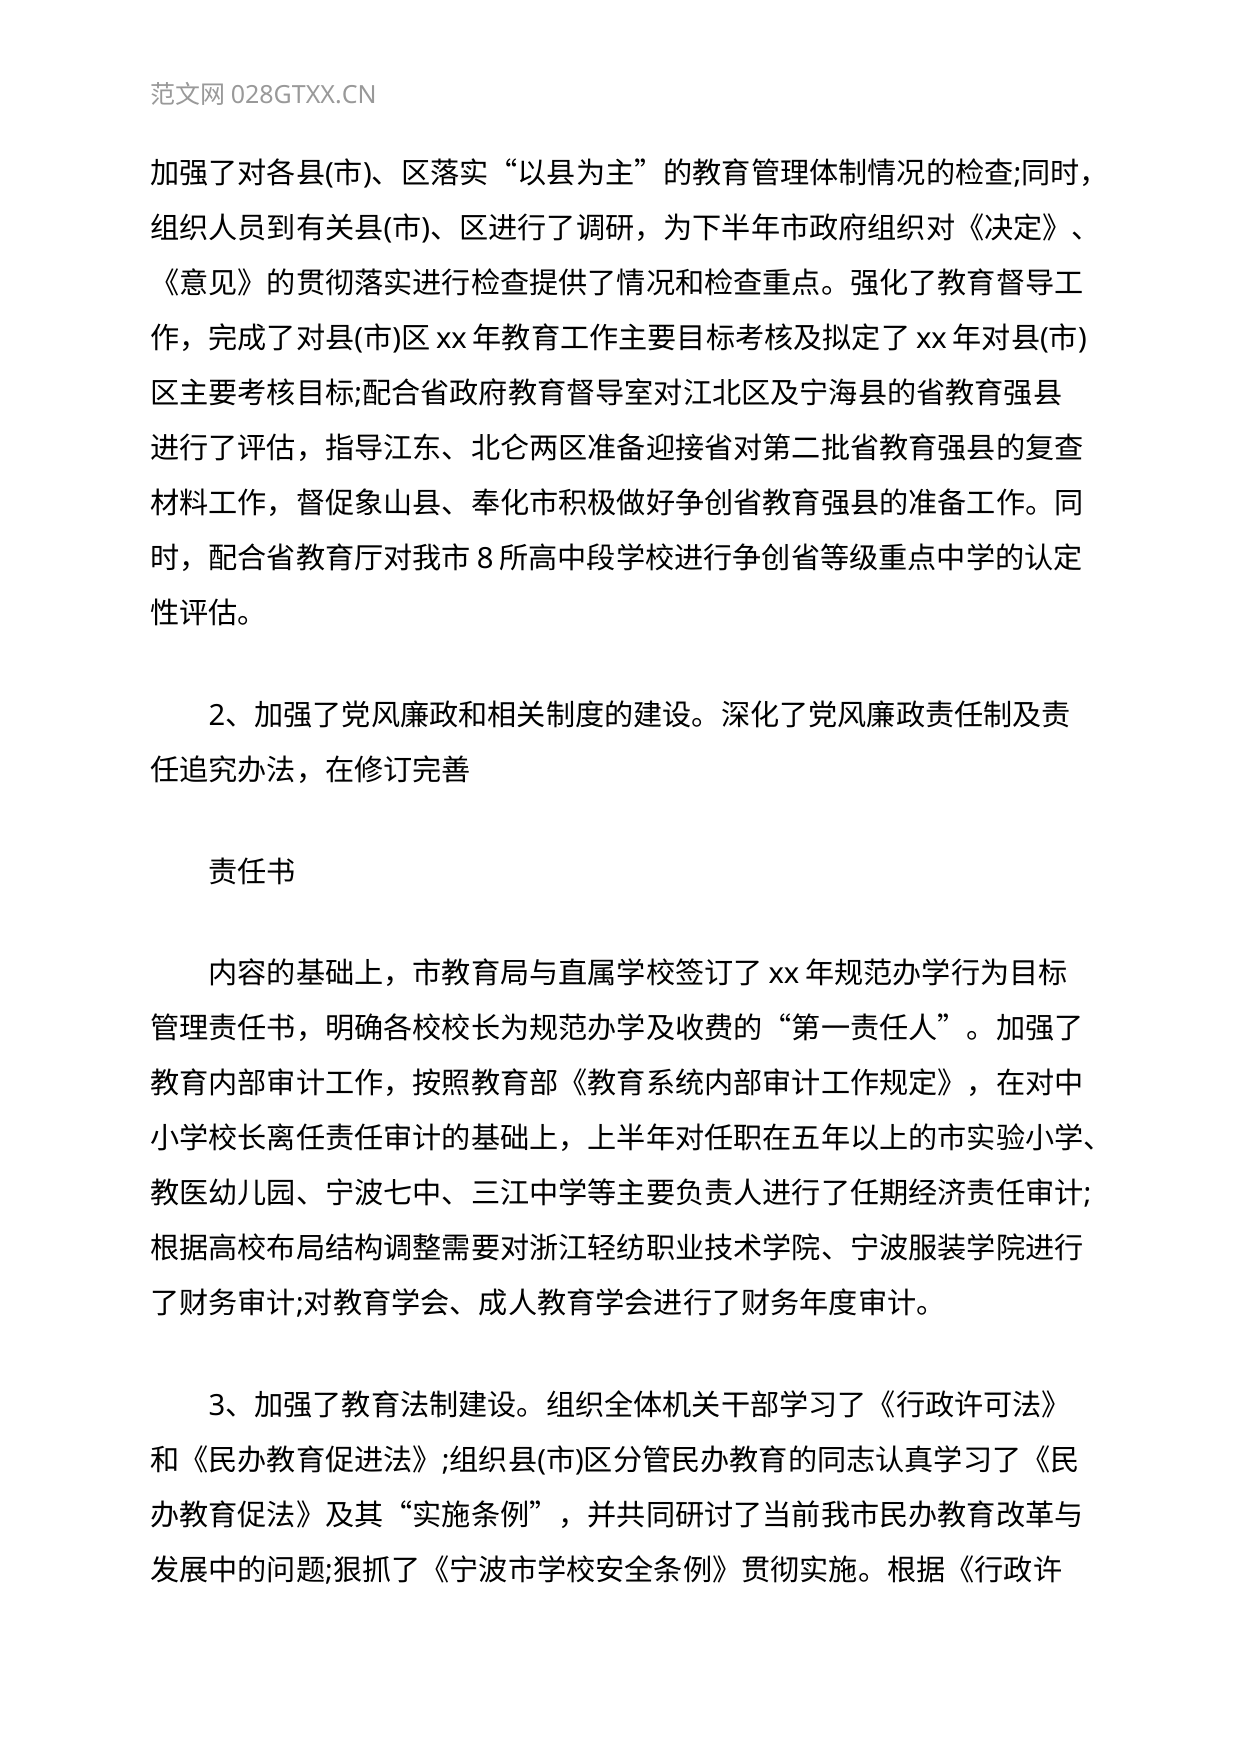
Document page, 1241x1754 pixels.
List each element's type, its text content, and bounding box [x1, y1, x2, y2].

text 2、加强了党风廉政和相关制度的建设。深化了党风廉政责任制及责任追究办法，在修订完善 [150, 691, 1090, 789]
text 内容的基础上，市教育局与直属学校签订了xx年规范办学行为目标管理责任书，明确各校校长为规范办学及收费的“第一责任人”。加强了教育内部审计工作，按照教育部《教育系统内部审计工作规定》，在对中小学校长离任责任审计的基础上，上半年对任职在五年以上的市实验小学、教医幼儿园、宁波七中、三江中学等主要负责人进行了任期经济责任审计;根据高校布局结构调整需要对浙江轻纺职业技术学院、宁波服装学院进行了财务审计;对教育学会、成人教育学会进行了财务年度审计。 [150, 950, 1090, 1322]
text 责任书 [150, 848, 1090, 891]
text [150, 150, 1090, 632]
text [150, 1382, 1090, 1589]
